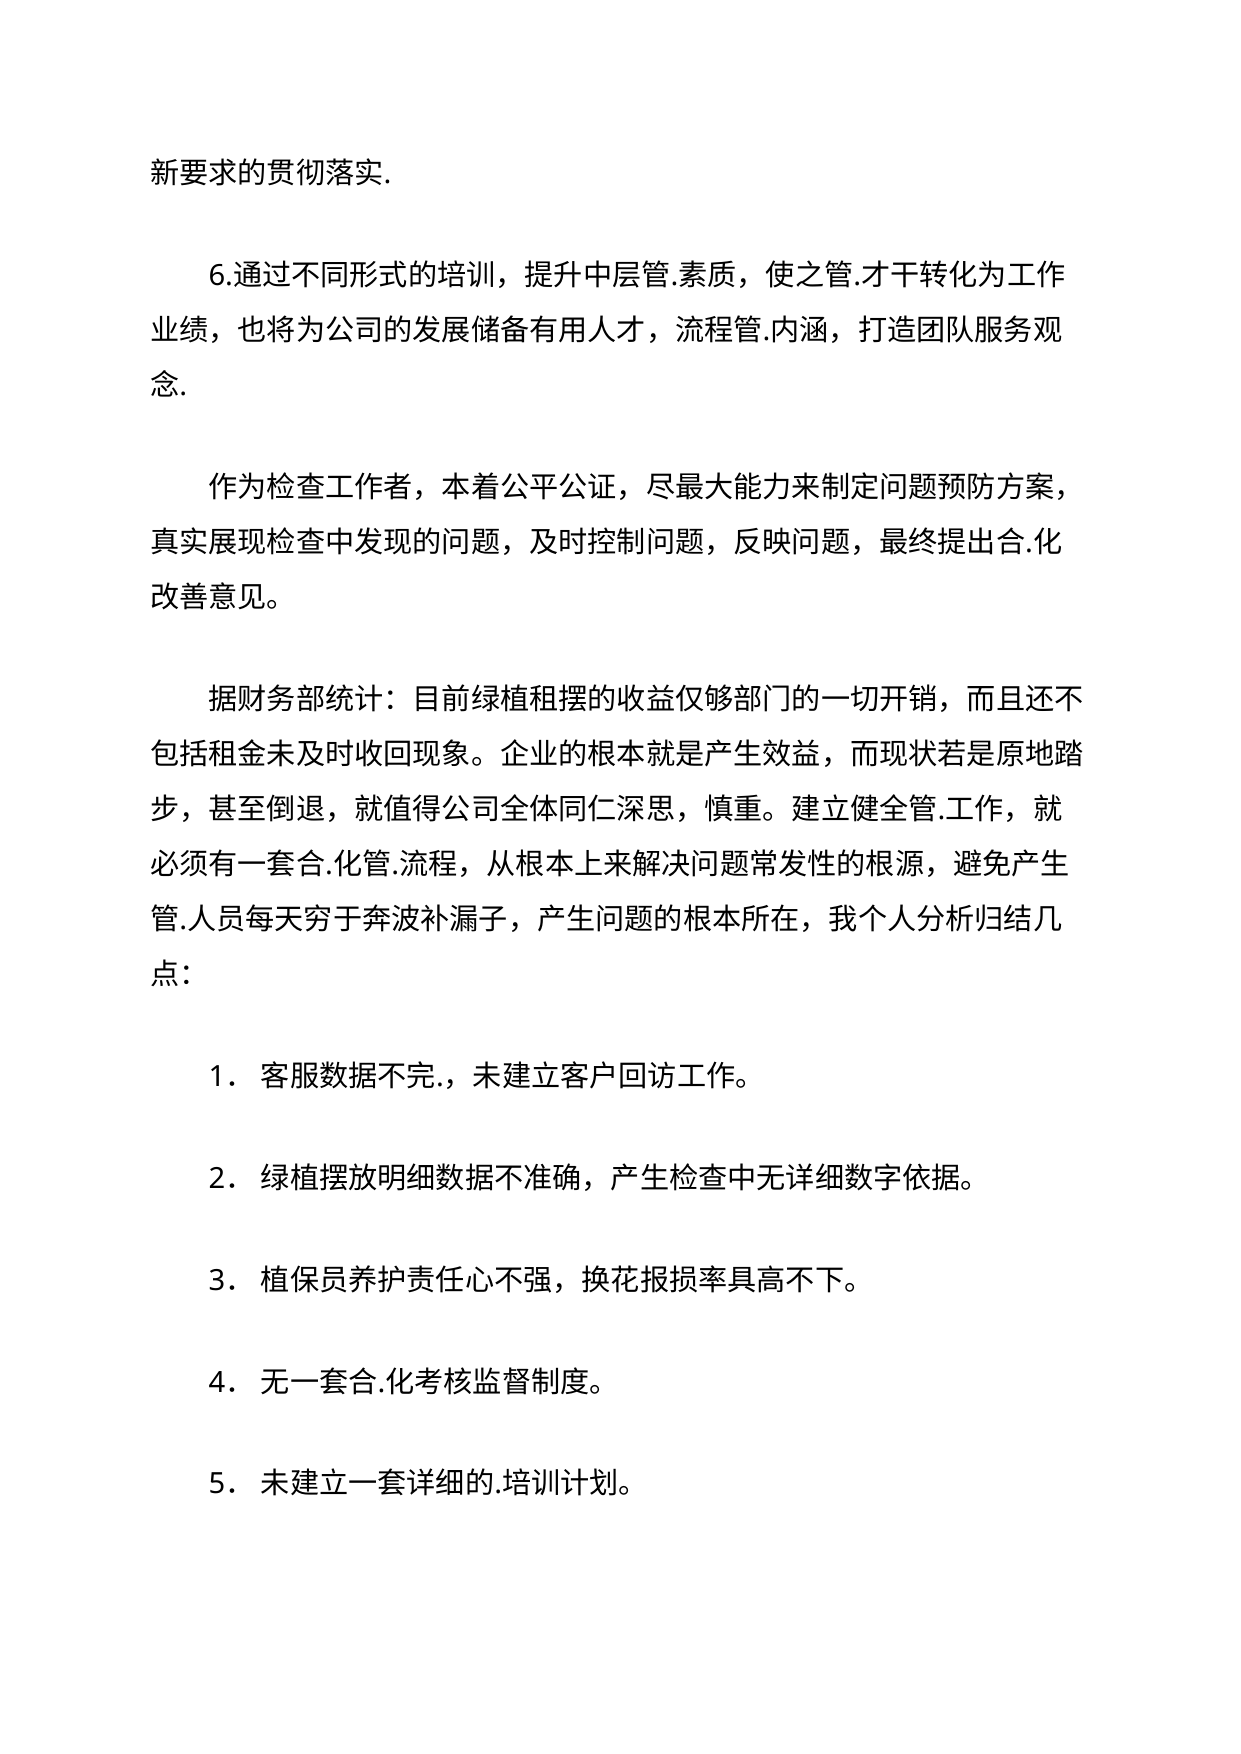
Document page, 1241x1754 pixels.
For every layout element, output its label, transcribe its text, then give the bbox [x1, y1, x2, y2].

text 2． 绿植摆放明细数据不准确，产生检查中无详细数字依据。 [150, 1154, 1090, 1197]
text 6.通过不同形式的培训，提升中层管.素质，使之管.才干转化为工作业绩，也将为公司的发展储备有用人才，流程管.内涵，打造团队服务观念. [150, 252, 1090, 404]
text 1． 客服数据不完.，未建立客户回访工作。 [150, 1052, 1090, 1094]
text 4． 无一套合.化考核监督制度。 [150, 1358, 1090, 1401]
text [150, 150, 1090, 192]
text 5． 未建立一套详细的.培训计划。 [150, 1460, 1090, 1502]
text 据财务部统计：目前绿植租摆的收益仅够部门的一切开销，而且还不包括租金未及时收回现象。企业的根本就是产生效益，而现状若是原地踏步，甚至倒退，就值得公司全体同仁深思，慎重。建立健全管.工作，就必须有一套合.化管.流程，从根本上来解决问题常发性的根源，避免产生管.人员每天穷于奔波补漏子，产生问题的根本所在，我个人分析归结几点： [150, 676, 1090, 993]
text 3． 植保员养护责任心不强，换花报损率具高不下。 [150, 1256, 1090, 1298]
text 作为检查工作者，本着公平公证，尽最大能力来制定问题预防方案，真实展现检查中发现的问题，及时控制问题，反映问题，最终提出合.化改善意见。 [150, 464, 1090, 616]
